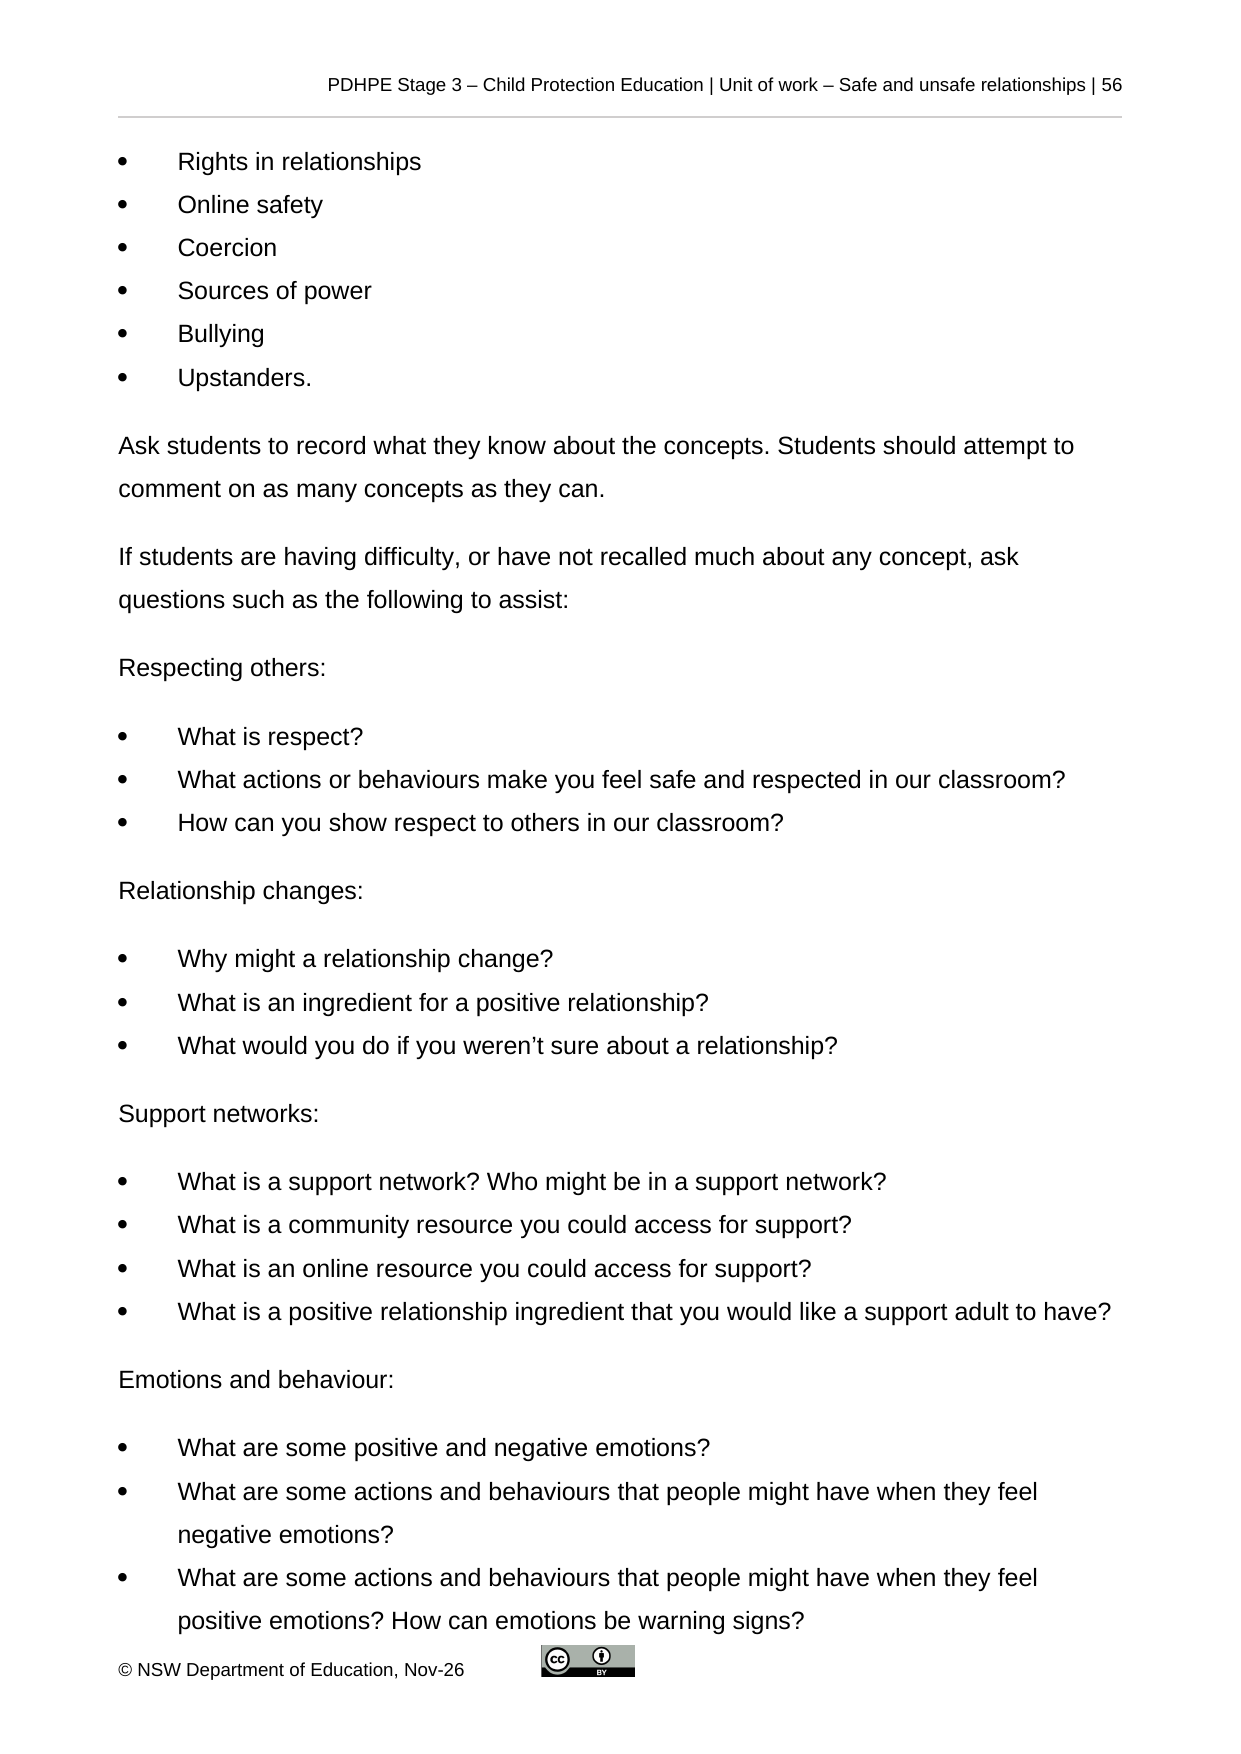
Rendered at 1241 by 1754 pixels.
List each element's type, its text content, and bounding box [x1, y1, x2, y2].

text Ask students to record what they know about the concepts. Students should attempt to comment on as many concepts as they can. [118, 431, 1122, 503]
list What is an ingredient for a positive relationship? [118, 988, 1122, 1016]
list What is a community resource you could access for support? [118, 1210, 1122, 1239]
list What are some actions and behaviours that people might have when they feel negative emotions? [118, 1476, 1122, 1548]
list What is respect? [118, 722, 1122, 750]
list Why might a relationship change? [118, 944, 1122, 973]
list What actions or behaviours make you feel safe and respected in our classroom? [118, 765, 1122, 794]
text Support networks: [118, 1099, 1122, 1128]
text Respecting others: [118, 653, 1122, 682]
list Coercion [118, 233, 1122, 262]
text Emotions and behaviour: [118, 1365, 1122, 1394]
list Rights in relationships [118, 147, 1122, 175]
list What would you do if you weren’t sure about a relationship? [118, 1031, 1122, 1060]
list Online safety [118, 190, 1122, 219]
list Upstanders. [118, 363, 1122, 392]
list How can you show respect to others in our classroom? [118, 808, 1122, 837]
text If students are having difficulty, or have not recalled much about any concept, ask questions such as the following to assist: [118, 542, 1122, 614]
list Bullying [118, 319, 1122, 348]
list What are some actions and behaviours that people might have when they feel positive emotions? How can emotions be warning signs? [118, 1563, 1122, 1635]
list What are some positive and negative emotions? [118, 1433, 1122, 1462]
list What is a support network? Who might be in a support network? [118, 1167, 1122, 1196]
picture [541, 1645, 635, 1677]
list What is a positive relationship ingredient that you would like a support adult to have? [118, 1297, 1122, 1326]
list Sources of power [118, 276, 1122, 305]
text Relationship changes: [118, 876, 1122, 905]
list What is an online resource you could access for support? [118, 1254, 1122, 1282]
